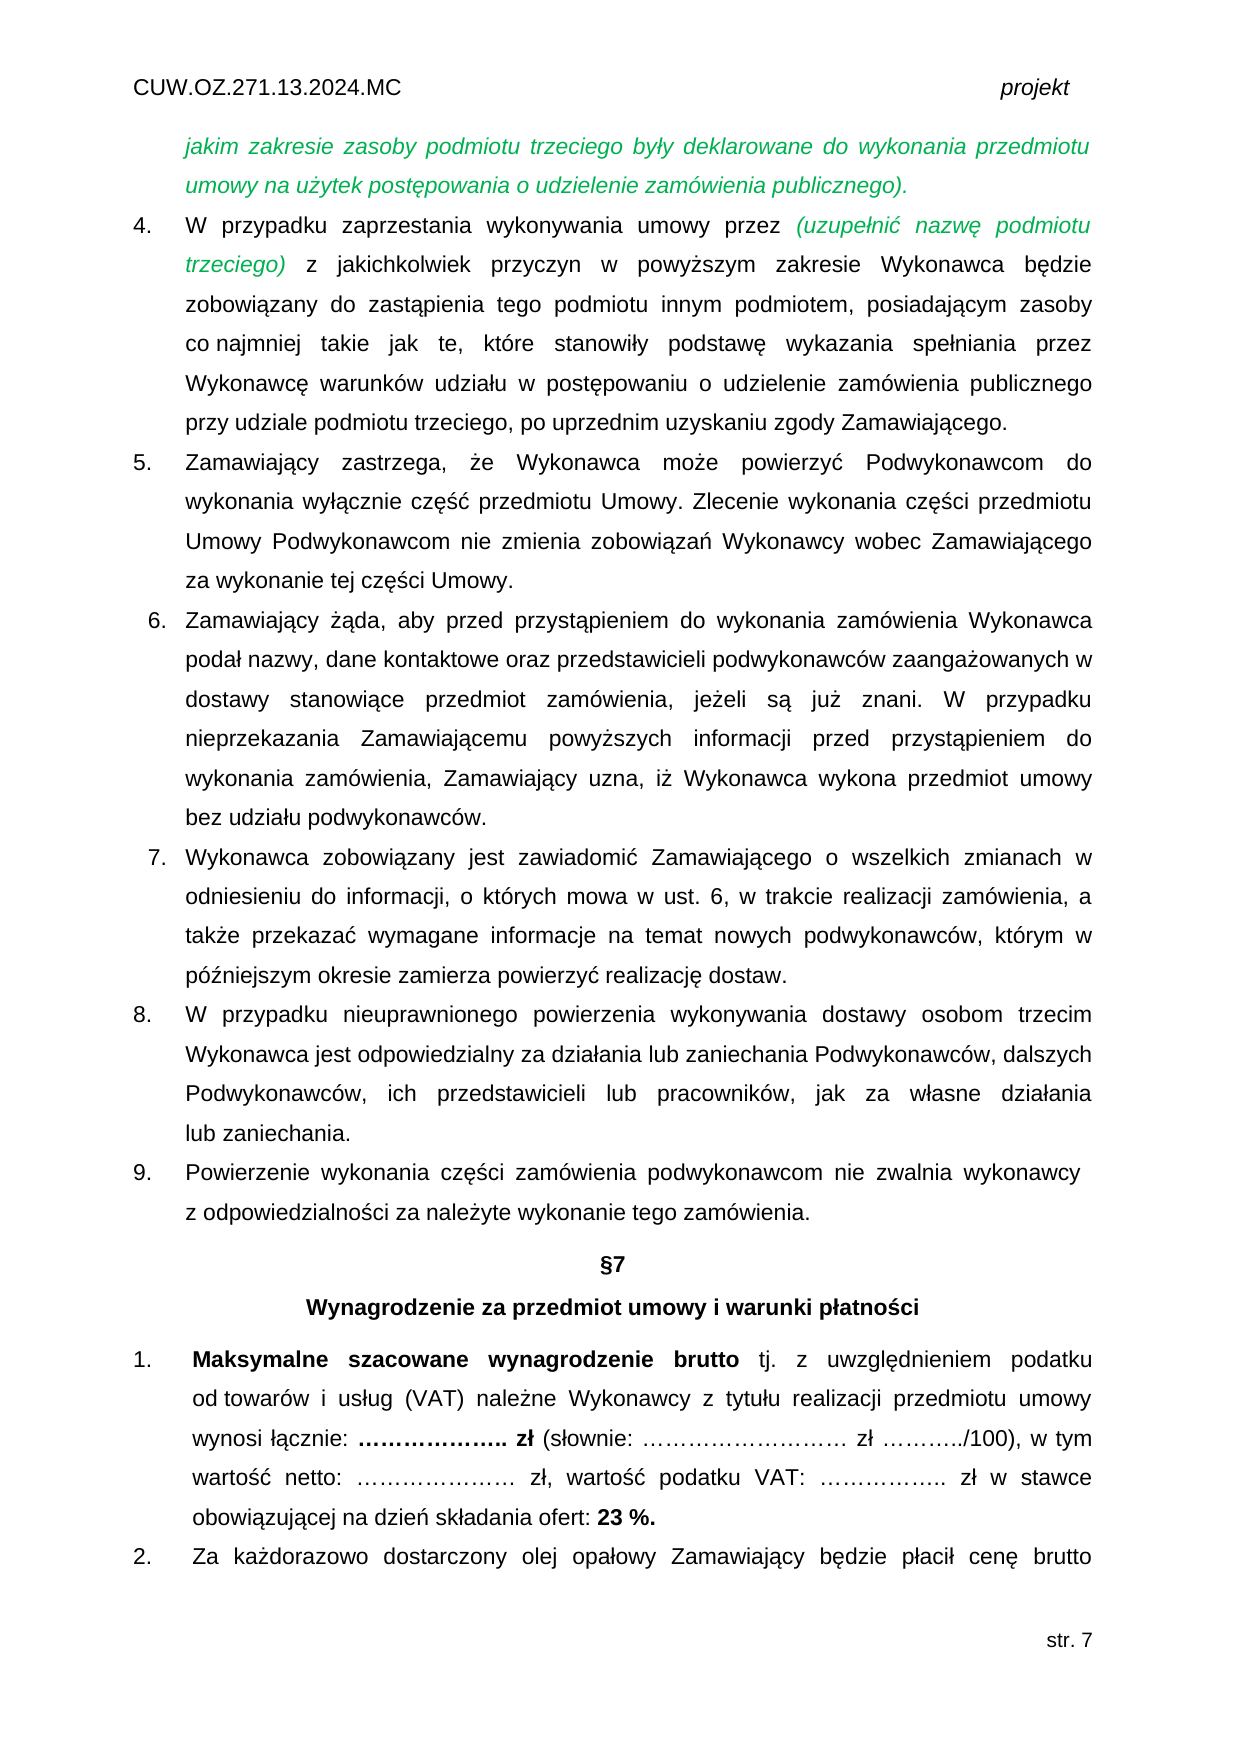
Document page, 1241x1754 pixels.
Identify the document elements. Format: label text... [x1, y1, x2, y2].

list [133, 1543, 1092, 1569]
subtitle Wynagrodzenie za przedmiot umowy i warunki płatności [133, 1293, 1092, 1320]
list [133, 133, 1092, 199]
subtitle §7 [133, 1251, 1092, 1277]
list Powierzenie wykonania części zamówienia podwykonawcom nie zwalnia wykonawcy z odpowiedzialności za należyte wykonanie tego zamówienia. [133, 1159, 1092, 1225]
list Zamawiający żąda, aby przed przystąpieniem do wykonania zamówienia Wykonawca podał nazwy, dane kontaktowe oraz przedstawicieli podwykonawców zaangażowanych w dostawy stanowiące przedmiot zamówienia, jeżeli są już znani. W przypadku nieprzekazania Zamawiającemu powyższych informacji przed przystąpieniem do wykonania zamówienia, Zamawiający uzna, iż Wykonawca wykona przedmiot umowy bez udziału podwykonawców. [148, 607, 1092, 830]
list W przypadku nieuprawnionego powierzenia wykonywania dostawy osobom trzecim Wykonawca jest odpowiedzialny za działania lub zaniechania Podwykonawców, dalszych Podwykonawców, ich przedstawicieli lub pracowników, jak za własne działania lub zaniechania. [133, 1001, 1092, 1146]
list Wykonawca zobowiązany jest zawiadomić Zamawiającego o wszelkich zmianach w odniesieniu do informacji, o których mowa w ust. 6, w trakcie realizacji zamówienia, a także przekazać wymagane informacje na temat nowych podwykonawców, którym w późniejszym okresie zamierza powierzyć realizację dostaw. [148, 843, 1092, 988]
list Zamawiający zastrzega, że Wykonawca może powierzyć Podwykonawcom do wykonania wyłącznie część przedmiotu Umowy. Zlecenie wykonania części przedmiotu Umowy Podwykonawcom nie zmienia zobowiązań Wykonawcy wobec Zamawiającego za wykonanie tej części Umowy. [133, 449, 1092, 593]
list Maksymalne szacowane wynagrodzenie brutto tj. z uwzględnieniem podatku od towarów i usług (VAT) należne Wykonawcy z tytułu realizacji przedmiotu umowy wynosi łącznie: ……………….. zł (słownie: ……………………… zł ………../100), w tym wartość netto: ………………… zł, wartość podatku VAT: …………….. zł w stawce obowiązującej na dzień składania ofert: 23 %. [133, 1346, 1092, 1530]
list W przypadku zaprzestania wykonywania umowy przez (uzupełnić nazwę podmiotu trzeciego) z jakichkolwiek przyczyn w powyższym zakresie Wykonawca będzie zobowiązany do zastąpienia tego podmiotu innym podmiotem, posiadającym zasoby co najmniej takie jak te, które stanowiły podstawę wykazania spełniania przez Wykonawcę warunków udziału w postępowaniu o udzielenie zamówienia publicznego przy udziale podmiotu trzeciego, po uprzednim uzyskaniu zgody Zamawiającego. [133, 212, 1092, 436]
